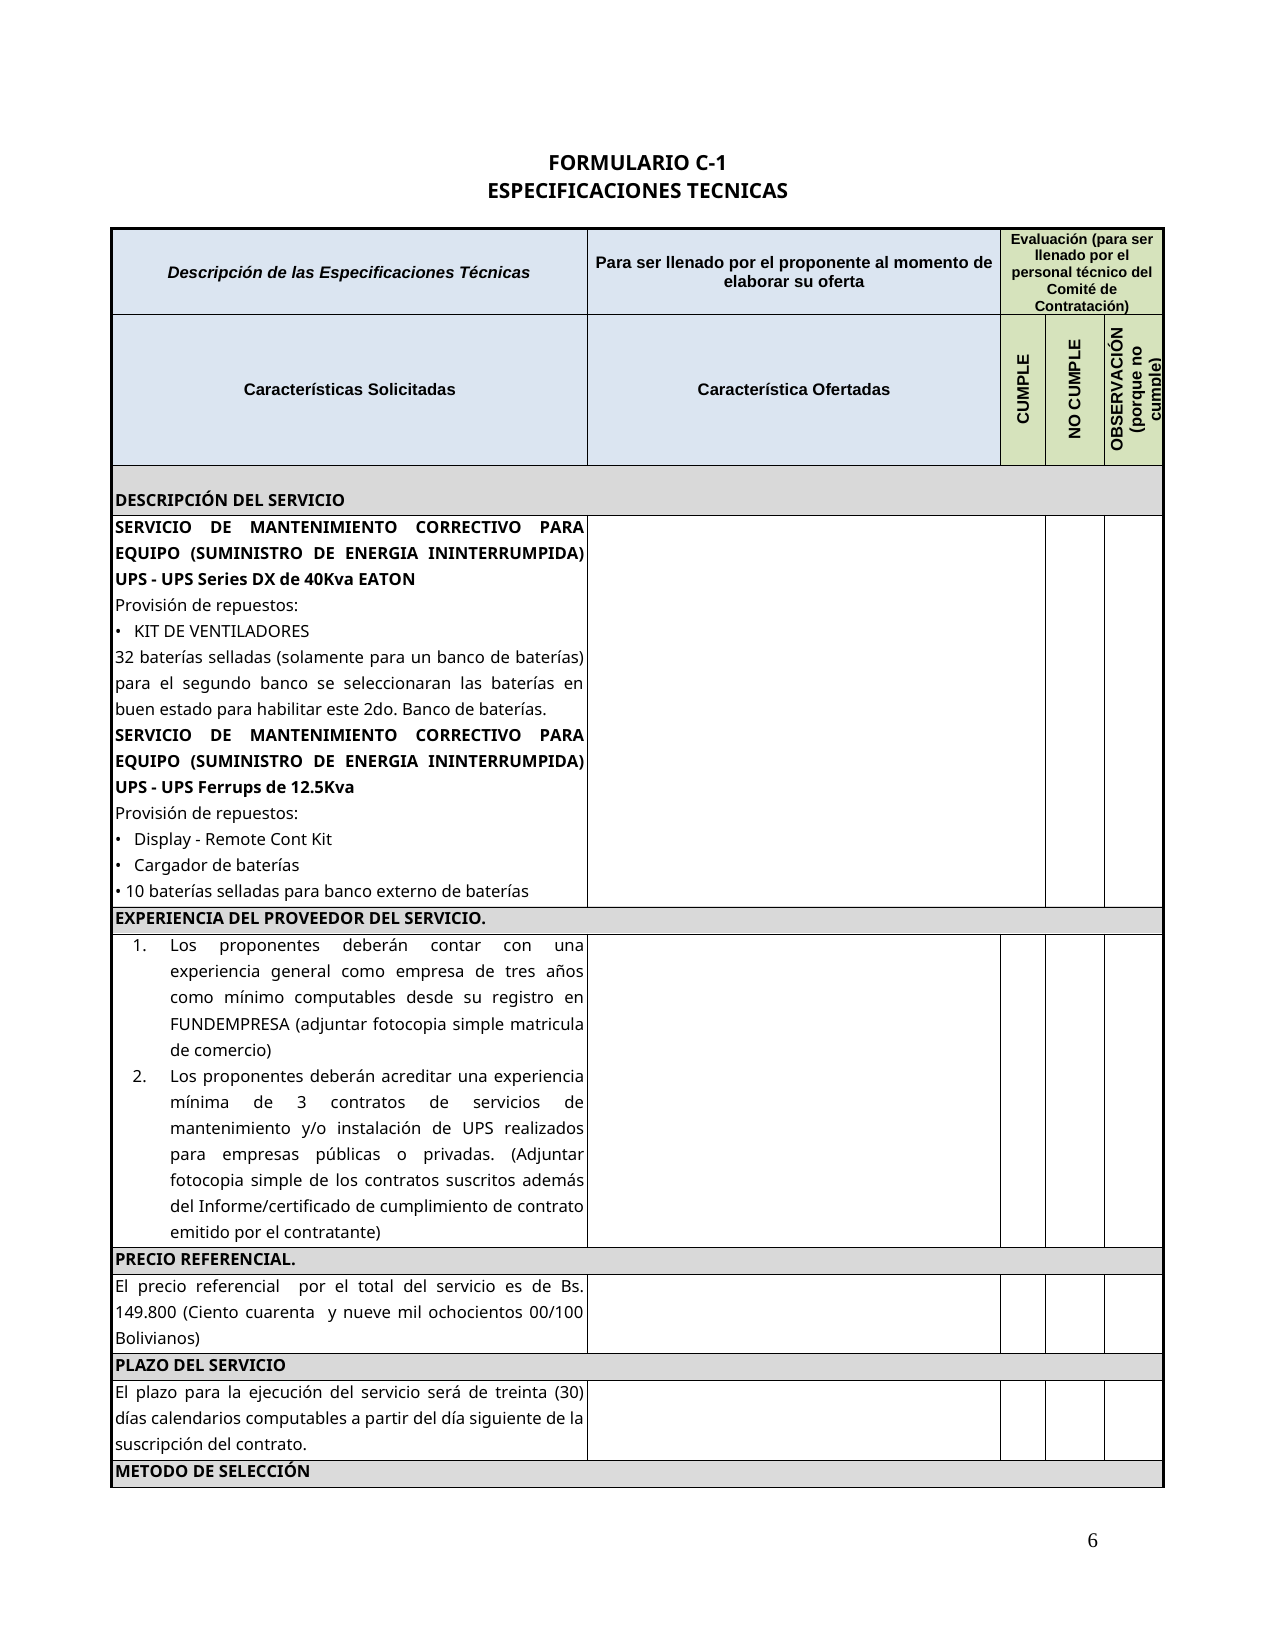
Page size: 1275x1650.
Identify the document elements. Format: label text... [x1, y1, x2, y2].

table_cell [1046, 1275, 1104, 1353]
table_header Evaluación (para ser llenado por el personal técnico del Comité de Contratación) [1001, 230, 1162, 314]
table_cell [1105, 516, 1162, 906]
table_cell [1046, 935, 1104, 1247]
table_cell [1046, 1381, 1104, 1459]
table_header Para ser llenado por el proponente al momento de elaborar su oferta [588, 230, 1000, 314]
table_cell Característica Ofertadas [588, 315, 1000, 465]
table_cell [1046, 516, 1104, 906]
table_cell [1001, 1275, 1045, 1353]
table_cell Características Solicitadas [113, 315, 587, 465]
table_cell Los proponentes deberán contar con una experiencia general como empresa de tres años como mínimo computables desde su registro en FUNDEMPRESA (adjuntar fotocopia simple matricula de comercio) Los proponentes deberán acreditar una experiencia mínima de 3 contratos de servicios de mantenimiento y/o instalación de UPS realizados para empresas públicas o privadas. (Adjuntar fotocopia simple de los contratos suscritos además del Informe/certificado de cumplimiento de contrato emitido por el contratante) [113, 935, 587, 1247]
table_header Descripción de las Especificaciones Técnicas [113, 230, 587, 314]
table_cell [588, 935, 1000, 1247]
table_cell [1001, 1381, 1045, 1459]
table_cell [588, 516, 1045, 906]
table_cell DESCRIPCIÓN DEL SERVICIO [113, 466, 1162, 515]
table_cell El precio referencial por el total del servicio es de Bs. 149.800 (Ciento cuarenta y nueve mil ochocientos 00/100 Bolivianos) [113, 1275, 587, 1353]
table_cell NO CUMPLE [1046, 315, 1104, 465]
table_cell [1105, 935, 1162, 1247]
table_cell EXPERIENCIA DEL PROVEEDOR DEL SERVICIO. [113, 908, 1162, 933]
table_cell [1001, 935, 1045, 1247]
text FORMULARIO C-1 [177, 148, 1098, 176]
table_cell [1105, 1275, 1162, 1353]
table_cell PRECIO REFERENCIAL. [113, 1248, 1162, 1274]
table_cell [588, 1381, 1000, 1459]
table_cell El plazo para la ejecución del servicio será de treinta (30) días calendarios computables a partir del día siguiente de la suscripción del contrato. [113, 1381, 587, 1459]
table_cell [588, 1275, 1000, 1353]
table_cell METODO DE SELECCIÓN [113, 1461, 1162, 1487]
table_cell CUMPLE [1001, 315, 1045, 465]
text ESPECIFICACIONES TECNICAS [177, 176, 1098, 204]
table_cell OBSERVACIÓN (porque no cumple) [1105, 315, 1162, 465]
table_cell SERVICIO DE MANTENIMIENTO CORRECTIVO PARA EQUIPO (SUMINISTRO DE ENERGIA ININTERRUMPIDA) UPS - UPS Series DX de 40Kva EATON Provisión de repuestos: • KIT DE VENTILADORES 32 baterías selladas (solamente para un banco de baterías) para el segundo banco se seleccionaran las baterías en buen estado para habilitar este 2do. Banco de baterías. SERVICIO DE MANTENIMIENTO CORRECTIVO PARA EQUIPO (SUMINISTRO DE ENERGIA ININTERRUMPIDA) UPS - UPS Ferrups de 12.5Kva Provisión de repuestos: • Display - Remote Cont Kit • Cargador de baterías • 10 baterías selladas para banco externo de baterías [113, 516, 587, 906]
table_cell PLAZO DEL SERVICIO [113, 1354, 1162, 1380]
table_cell [1105, 1381, 1162, 1459]
